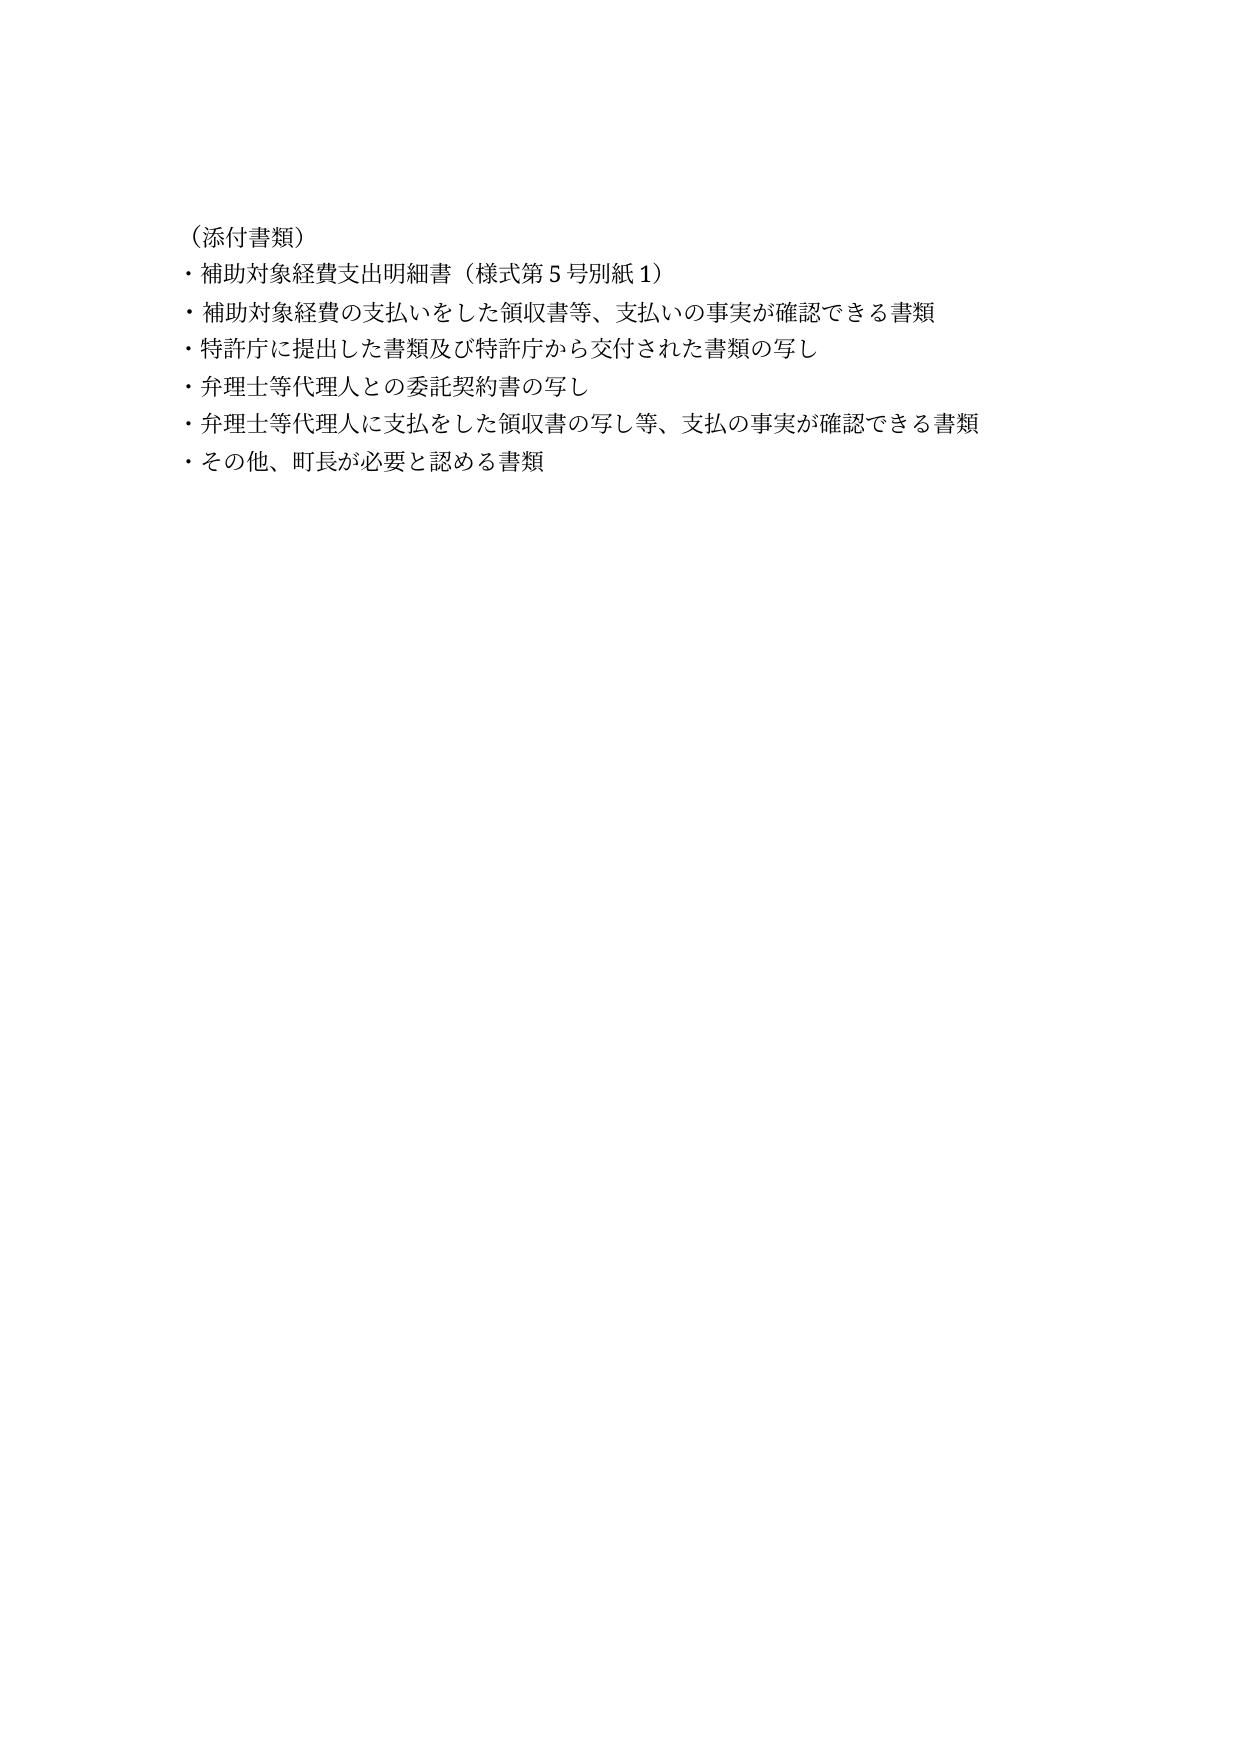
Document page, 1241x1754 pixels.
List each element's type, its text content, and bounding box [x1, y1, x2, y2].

text ・弁理士等代理人に支払をした領収書の写し等、支払の事実が確認できる書類 [177, 404, 1063, 442]
text ・補助対象経費の支払いをした領収書等、支払いの事実が確認できる書類 [177, 292, 1063, 329]
text （添付書類） [177, 217, 1063, 254]
text ・補助対象経費支出明細書（様式第5号別紙1） [177, 254, 1063, 292]
text ・特許庁に提出した書類及び特許庁から交付された書類の写し [177, 329, 1063, 367]
text ・その他、町長が必要と認める書類 [177, 442, 1063, 479]
text ・弁理士等代理人との委託契約書の写し [177, 367, 1063, 404]
